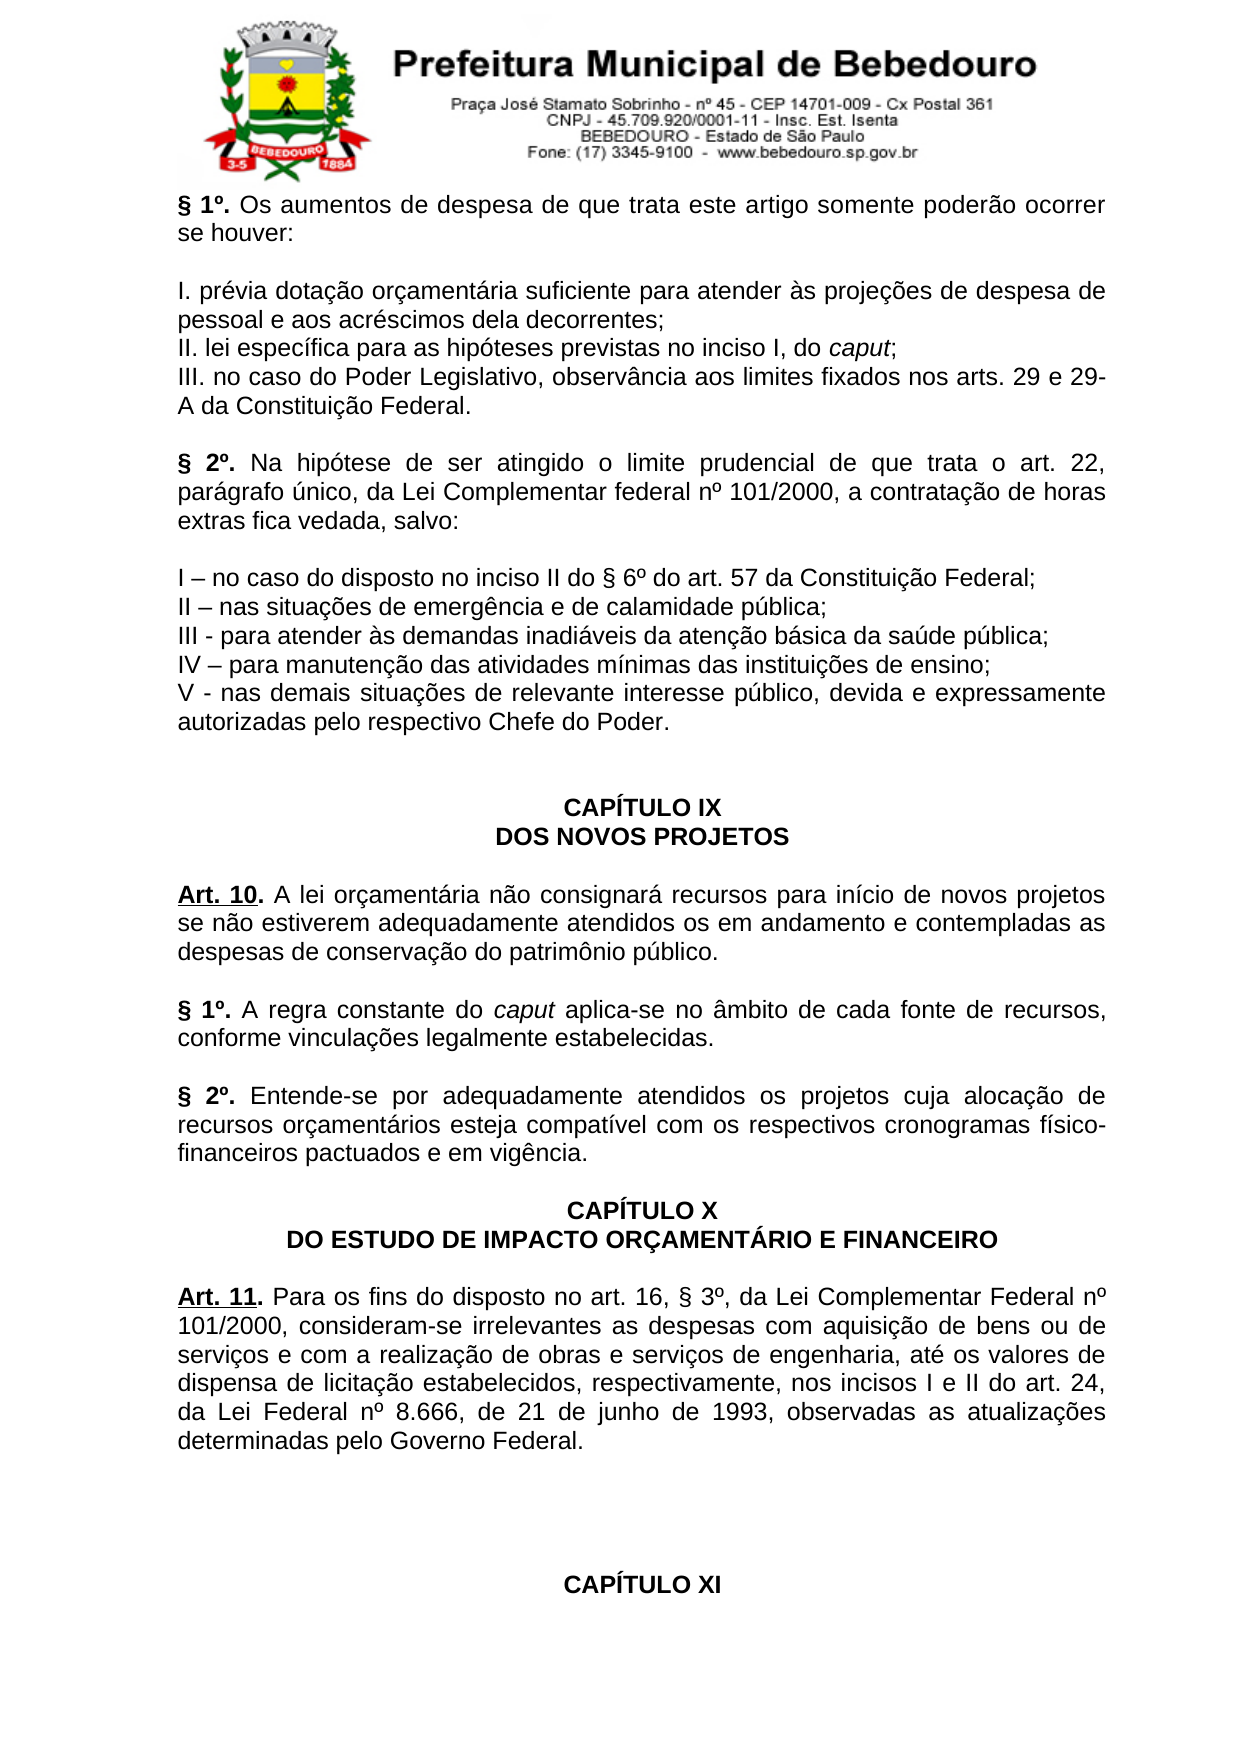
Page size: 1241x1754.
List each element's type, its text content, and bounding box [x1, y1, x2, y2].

text Art. 10. A lei orçamentária não consignará recursos para início de novos projetos se não estiverem adequadamente atendidos os em andamento e contempladas as despesas de conservação do patrimônio público. [177, 880, 1107, 966]
text CAPÍTULO IX [177, 793, 1107, 822]
text § 1º. A regra constante do caput aplica-se no âmbito de cada fonte de recursos, conforme vinculações legalmente estabelecidas. [177, 995, 1107, 1052]
text I – no caso do disposto no inciso II do § 6º do art. 57 da Constituição Federal; [177, 563, 1107, 592]
text III. no caso do Poder Legislativo, observância aos limites fixados nos arts. 29 e 29-A da Constituição Federal. [177, 362, 1107, 420]
text § 1º. Os aumentos de despesa de que trata este artigo somente poderão ocorrer se houver: [177, 190, 1107, 247]
text CAPÍTULO X [177, 1196, 1107, 1225]
text DOS NOVOS PROJETOS [177, 822, 1107, 851]
text Art. 11. Para os fins do disposto no art. 16, § 3º, da Lei Complementar Federal nº 101/2000, consideram-se irrelevantes as despesas com aquisição de bens ou de serviços e com a realização de obras e serviços de engenharia, até os valores de dispensa de licitação estabelecidos, respectivamente, nos incisos I e II do art. 24, da Lei Federal nº 8.666, de 21 de junho de 1993, observadas as atualizações determinadas pelo Governo Federal. [177, 1282, 1107, 1455]
text CAPÍTULO XI [177, 1570, 1107, 1598]
text I. prévia dotação orçamentária suficiente para atender às projeções de despesa de pessoal e aos acréscimos dela decorrentes; [177, 276, 1107, 333]
text II. lei específica para as hipóteses previstas no inciso I, do caput; [177, 333, 1107, 362]
text II – nas situações de emergência e de calamidade pública; [177, 592, 1107, 621]
text § 2º. Na hipótese de ser atingido o limite prudencial de que trata o art. 22, parágrafo único, da Lei Complementar federal nº 101/2000, a contratação de horas extras fica vedada, salvo: [177, 448, 1107, 535]
picture [177, 14, 1063, 190]
text § 2º. Entende-se por adequadamente atendidos os projetos cuja alocação de recursos orçamentários esteja compatível com os respectivos cronogramas físico-financeiros pactuados e em vigência. [177, 1081, 1107, 1167]
text V - nas demais situações de relevante interesse público, devida e expressamente autorizadas pelo respectivo Chefe do Poder. [177, 678, 1107, 736]
text DO ESTUDO DE IMPACTO ORÇAMENTÁRIO E FINANCEIRO [177, 1225, 1107, 1253]
text IV – para manutenção das atividades mínimas das instituições de ensino; [177, 650, 1107, 678]
text III - para atender às demandas inadiáveis da atenção básica da saúde pública; [177, 621, 1107, 650]
